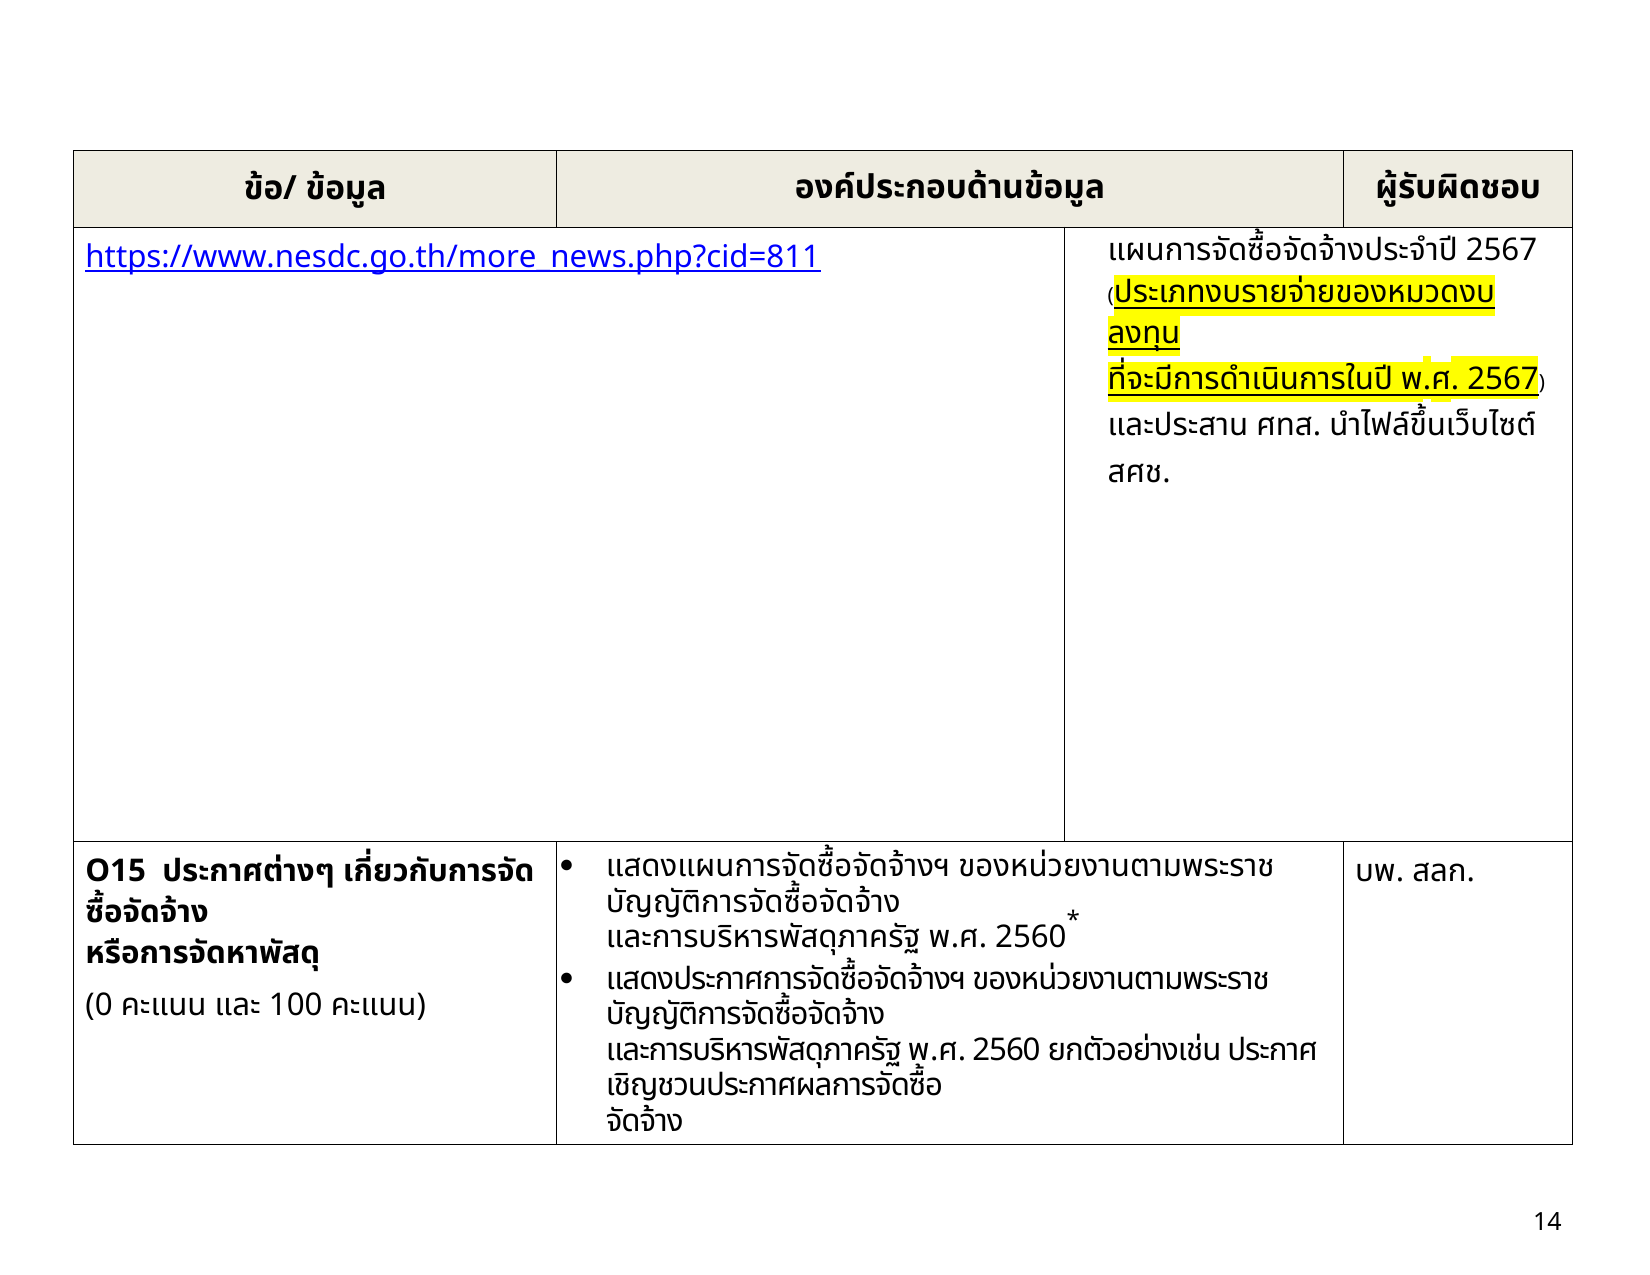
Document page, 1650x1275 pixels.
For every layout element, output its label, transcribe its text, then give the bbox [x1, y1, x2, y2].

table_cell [557, 842, 1343, 1144]
table_header ผู้รับผิดชอบ [1344, 151, 1572, 227]
table_header องค์ประกอบด้านข้อมูล [557, 151, 1343, 227]
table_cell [74, 228, 1064, 841]
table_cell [74, 842, 556, 1144]
table_cell บพ. สลก. [1344, 842, 1572, 1144]
table_header ข้อ/ ข้อมูล [74, 151, 556, 227]
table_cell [1065, 228, 1572, 841]
